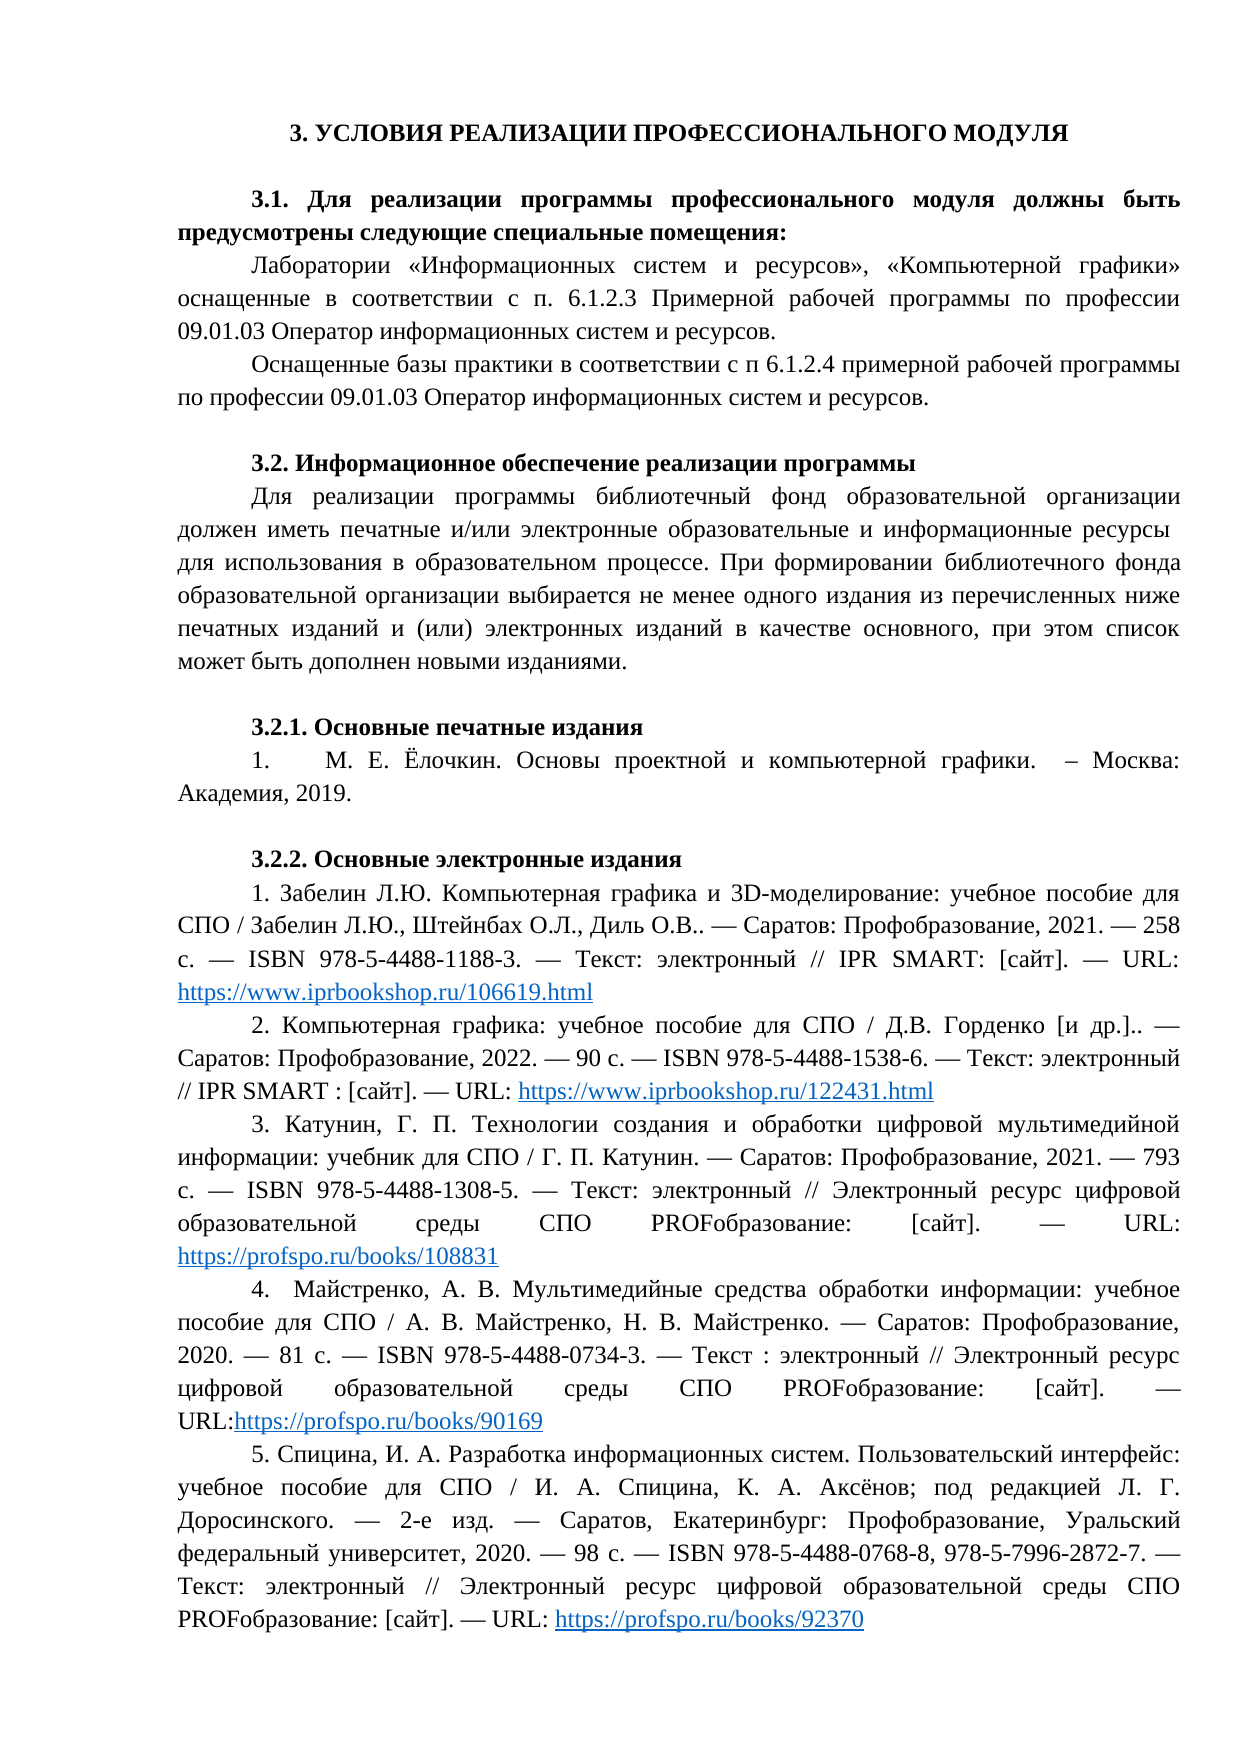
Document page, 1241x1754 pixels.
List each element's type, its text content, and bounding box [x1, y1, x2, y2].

text 3. Катунин, Г. П. Технологии создания и обработки цифровой мультимедийной информации: учебник для СПО / Г. П. Катунин. — Саратов: Профобразование, 2021. — 793 c. — ISBN 978-5-4488-1308-5. — Текст: электронный // Электронный ресурс цифровой образовательной среды СПО PROFобразование: [сайт]. — URL: https://profspo.ru/books/108831 [177, 1109, 1181, 1269]
text 3.1. Для реализации программы профессионального модуля должны быть предусмотрены следующие специальные помещения: [177, 184, 1181, 246]
text 2. Компьютерная графика: учебное пособие для СПО / Д.В. Горденко [и др.].. — Саратов: Профобразование, 2022. — 90 c. — ISBN 978-5-4488-1538-6. — Текст: электронный // IPR SMART : [сайт]. — URL: https://www.iprbookshop.ru/122431.html [177, 1010, 1181, 1104]
text 3.2. Информационное обеспечение реализации программы [177, 448, 1181, 477]
text 3.2.2. Основные электронные издания [177, 844, 1181, 873]
text Лаборатории «Информационных систем и ресурсов», «Компьютерной графики» оснащенные в соответствии с п. 6.1.2.3 Примерной рабочей программы по профессии 09.01.03 Оператор информационных систем и ресурсов. [177, 250, 1181, 345]
text Для реализации программы библиотечный фонд образовательной организации должен иметь печатные и/или электронные образовательные и информационные ресурсы для использования в образовательном процессе. При формировании библиотечного фонда образовательной организации выбирается не менее одного издания из перечисленных ниже печатных изданий и (или) электронных изданий в качестве основного, при этом список может быть дополнен новыми изданиями. [177, 481, 1181, 675]
text 5. Спицина, И. А. Разработка информационных систем. Пользовательский интерфейс: учебное пособие для СПО / И. А. Спицина, К. А. Аксёнов; под редакцией Л. Г. Доросинского. — 2-е изд. — Саратов, Екатеринбург: Профобразование, Уральский федеральный университет, 2020. — 98 c. — ISBN 978-5-4488-0768-8, 978-5-7996-2872-7. — Текст: электронный // Электронный ресурс цифровой образовательной среды СПО PROFобразование: [сайт]. — URL: https://profspo.ru/books/92370 [177, 1439, 1181, 1633]
text Оснащенные базы практики в соответствии с п 6.1.2.4 примерной рабочей программы по профессии 09.01.03 Оператор информационных систем и ресурсов. [177, 349, 1181, 411]
text 1. Забелин Л.Ю. Компьютерная графика и 3D-моделирование: учебное пособие для СПО / Забелин Л.Ю., Штейнбах О.Л., Диль О.В.. — Саратов: Профобразование, 2021. — 258 c. — ISBN 978-5-4488-1188-3. — Текст: электронный // IPR SMART: [сайт]. — URL: https://www.iprbookshop.ru/106619.html [177, 878, 1181, 1005]
list 3.2.1. Основные печатные издания [177, 712, 1181, 741]
text 3. УСЛОВИЯ РЕАЛИЗАЦИИ ПРОФЕССИОНАЛЬНОГО МОДУЛЯ [177, 118, 1181, 147]
text 4. Майстренко, А. В. Мультимедийные средства обработки информации: учебное пособие для СПО / А. В. Майстренко, Н. В. Майстренко. — Саратов: Профобразование, 2020. — 81 c. — ISBN 978-5-4488-0734-3. — Текст : электронный // Электронный ресурс цифровой образовательной среды СПО PROFобразование: [сайт]. — URL:https://profspo.ru/books/90169 [177, 1274, 1181, 1435]
list М. Е. Ёлочкин. Основы проектной и компьютерной графики. – Москва: Академия, 2019. [177, 746, 1181, 807]
